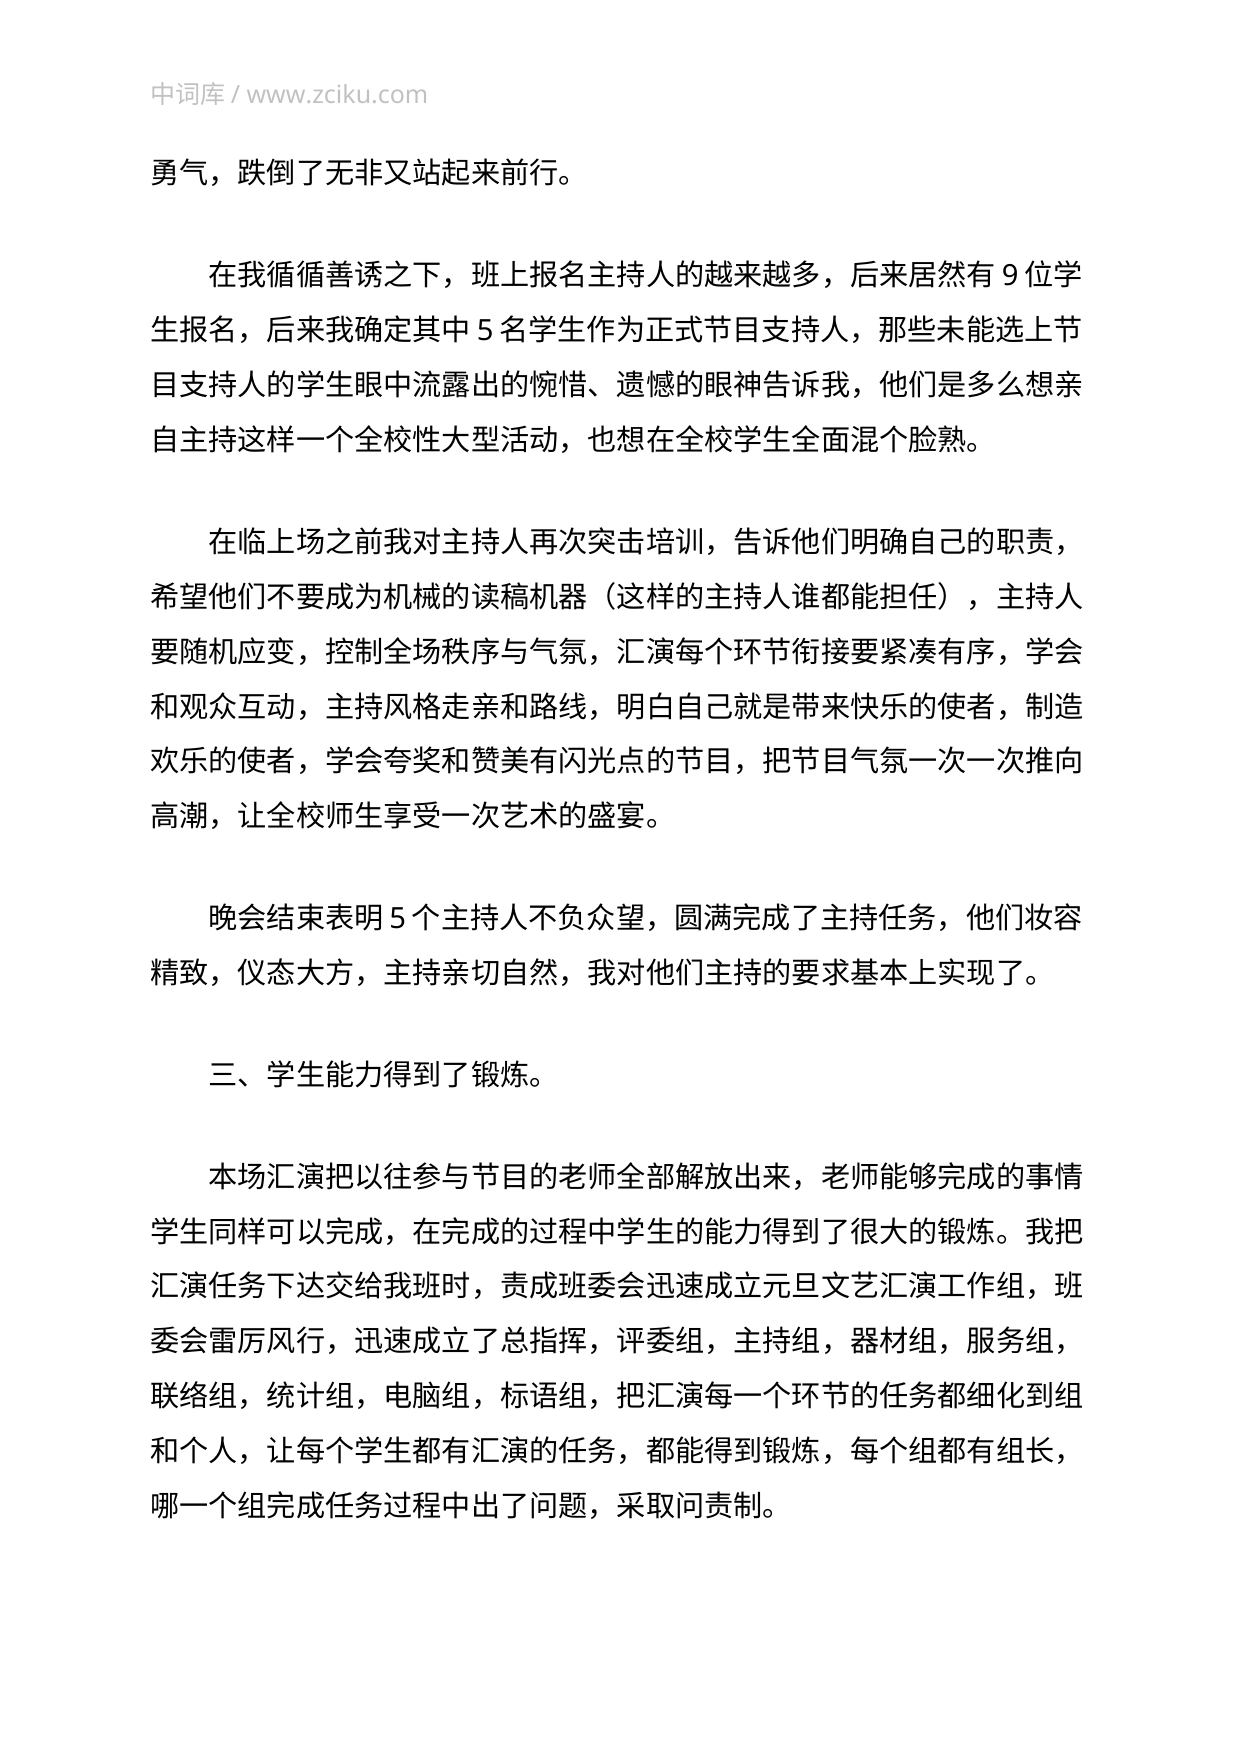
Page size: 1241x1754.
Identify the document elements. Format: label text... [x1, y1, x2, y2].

text 在临上场之前我对主持人再次突击培训，告诉他们明确自己的职责，希望他们不要成为机械的读稿机器（这样的主持人谁都能担任），主持人要随机应变，控制全场秩序与气氛，汇演每个环节衔接要紧凑有序，学会和观众互动，主持风格走亲和路线，明白自己就是带来快乐的使者，制造欢乐的使者，学会夸奖和赞美有闪光点的节目，把节目气氛一次一次推向高潮，让全校师生享受一次艺术的盛宴。 [150, 518, 1090, 835]
text 三、学生能力得到了锻炼。 [150, 1051, 1090, 1094]
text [150, 150, 1090, 192]
text 在我循循善诱之下，班上报名主持人的越来越多，后来居然有9位学生报名，后来我确定其中5名学生作为正式节目支持人，那些未能选上节目支持人的学生眼中流露出的惋惜、遗憾的眼神告诉我，他们是多么想亲自主持这样一个全校性大型活动，也想在全校学生全面混个脸熟。 [150, 252, 1090, 459]
text 本场汇演把以往参与节目的老师全部解放出来，老师能够完成的事情学生同样可以完成，在完成的过程中学生的能力得到了很大的锻炼。我把汇演任务下达交给我班时，责成班委会迅速成立元旦文艺汇演工作组，班委会雷厉风行，迅速成立了总指挥，评委组，主持组，器材组，服务组，联络组，统计组，电脑组，标语组，把汇演每一个环节的任务都细化到组和个人，让每个学生都有汇演的任务，都能得到锻炼，每个组都有组长，哪一个组完成任务过程中出了问题，采取问责制。 [150, 1153, 1090, 1525]
text 晚会结束表明5个主持人不负众望，圆满完成了主持任务，他们妆容精致，仪态大方，主持亲切自然，我对他们主持的要求基本上实现了。 [150, 895, 1090, 992]
